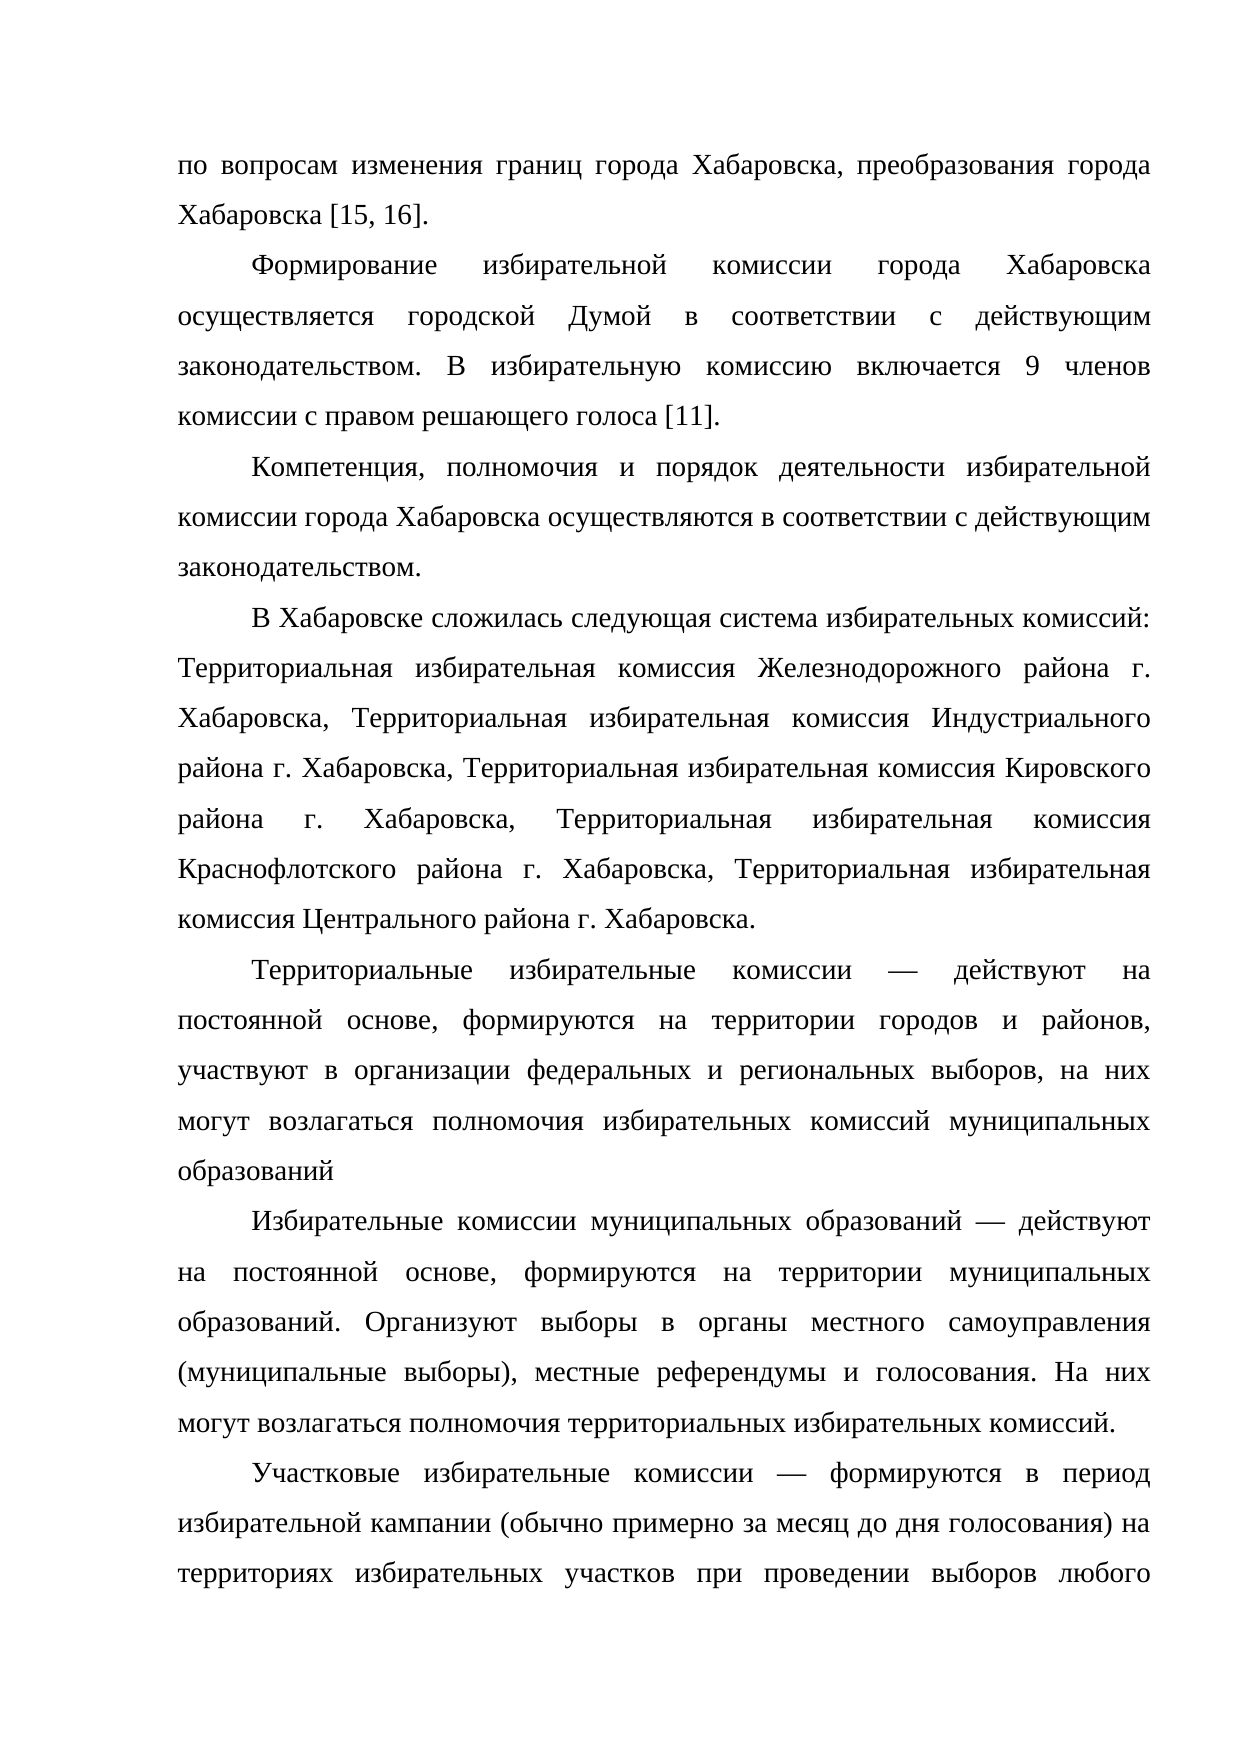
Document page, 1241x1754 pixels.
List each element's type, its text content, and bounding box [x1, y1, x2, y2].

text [177, 1455, 1152, 1589]
text Избирательные комиссии муниципальных образований — действуют на постоянной основе, формируются на территории муниципальных образований. Организуют выборы в органы местного самоуправления (муниципальные выборы), местные референдумы и голосования. На них могут возлагаться полномочия территориальных избирательных комиссий. [177, 1203, 1152, 1438]
text В Хабаровске сложилась следующая система избирательных комиссий: Территориальная избирательная комиссия Железнодорожного района г. Хабаровска, Территориальная избирательная комиссия Индустриального района г. Хабаровска, Территориальная избирательная комиссия Кировского района г. Хабаровска, Территориальная избирательная комиссия Краснофлотского района г. Хабаровска, Территориальная избирательная комиссия Центрального района г. Хабаровска. [177, 600, 1152, 935]
text Компетенция, полномочия и порядок деятельности избирательной комиссии города Хабаровска осуществляются в соответствии с действующим законодательством. [177, 449, 1152, 583]
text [177, 147, 1152, 231]
text Формирование избирательной комиссии города Хабаровска осуществляется городской Думой в соответствии с действующим законодательством. В избирательную комиссию включается 9 членов комиссии с правом решающего голоса [11]. [177, 247, 1152, 432]
text Территориальные избирательные комиссии — действуют на постоянной основе, формируются на территории городов и районов, участвуют в организации федеральных и региональных выборов, на них могут возлагаться полномочия избирательных комиссий муниципальных образований [177, 952, 1152, 1187]
